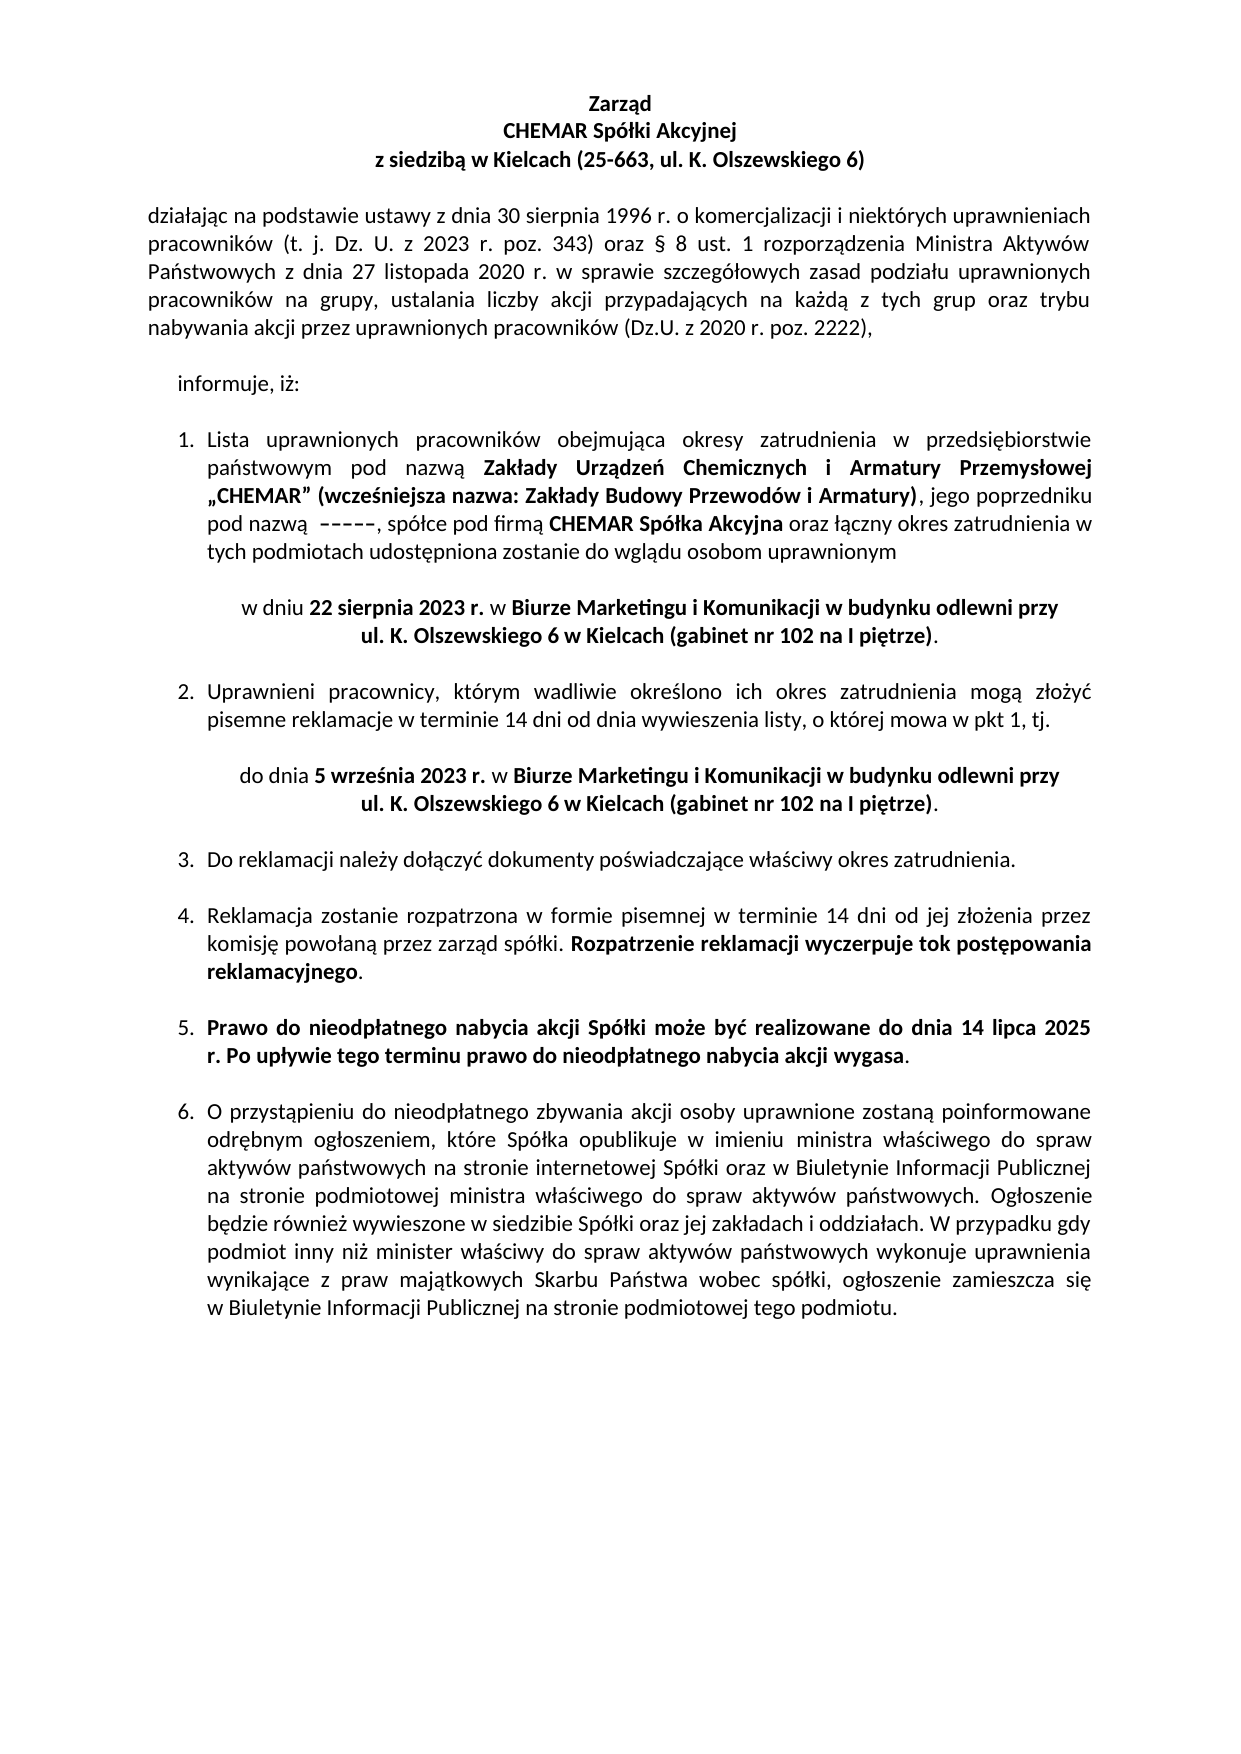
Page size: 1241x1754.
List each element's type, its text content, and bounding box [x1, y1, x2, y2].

text informuje, iż: [177, 369, 1092, 397]
list Lista uprawnionych pracowników obejmująca okresy zatrudnienia w przedsiębiorstwie państwowym pod nazwą Zakłady Urządzeń Chemicznych i Armatury Przemysłowej „CHEMAR” (wcześniejsza nazwa: Zakłady Budowy Przewodów i Armatury), jego poprzedniku pod nazwą –––––, spółce pod firmą CHEMAR Spółka Akcyjna oraz łączny okres zatrudnienia w tych podmiotach udostępniona zostanie do wglądu osobom uprawnionym [177, 425, 1092, 565]
text w dniu 22 sierpnia 2023 r. w Biurze Marketingu i Komunikacji w budynku odlewni przy ul. K. Olszewskiego 6 w Kielcach (gabinet nr 102 na I piętrze). [207, 593, 1092, 649]
text do dnia 5 września 2023 r. w Biurze Marketingu i Komunikacji w budynku odlewni przy ul. K. Olszewskiego 6 w Kielcach (gabinet nr 102 na I piętrze). [207, 761, 1092, 817]
list O przystąpieniu do nieodpłatnego zbywania akcji osoby uprawnione zostaną poinformowane odrębnym ogłoszeniem, które Spółka opublikuje w imieniu ministra właściwego do spraw aktywów państwowych na stronie internetowej Spółki oraz w Biuletynie Informacji Publicznej na stronie podmiotowej ministra właściwego do spraw aktywów państwowych. Ogłoszenie będzie również wywieszone w siedzibie Spółki oraz jej zakładach i oddziałach. W przypadku gdy podmiot inny niż minister właściwy do spraw aktywów państwowych wykonuje uprawnienia wynikające z praw majątkowych Skarbu Państwa wobec spółki, ogłoszenie zamieszcza się w Biuletynie Informacji Publicznej na stronie podmiotowej tego podmiotu. [177, 1097, 1092, 1322]
list Do reklamacji należy dołączyć dokumenty poświadczające właściwy okres zatrudnienia. [177, 845, 1092, 873]
text CHEMAR Spółki Akcyjnej [148, 117, 1092, 145]
list Uprawnieni pracownicy, którym wadliwie określono ich okres zatrudnienia mogą złożyć pisemne reklamacje w terminie 14 dni od dnia wywieszenia listy, o której mowa w pkt 1, tj. [177, 677, 1092, 733]
subtitle Zarząd [148, 89, 1092, 117]
list Prawo do nieodpłatnego nabycia akcji Spółki może być realizowane do dnia 14 lipca 2025 r. Po upływie tego terminu prawo do nieodpłatnego nabycia akcji wygasa. [177, 1013, 1092, 1069]
text z siedzibą w Kielcach (25-663, ul. K. Olszewskiego 6) [148, 145, 1092, 173]
text działając na podstawie ustawy z dnia 30 sierpnia 1996 r. o komercjalizacji i niektórych uprawnieniach pracowników (t. j. Dz. U. z 2023 r. poz. 343) oraz § 8 ust. 1 rozporządzenia Ministra Aktywów Państwowych z dnia 27 listopada 2020 r. w sprawie szczegółowych zasad podziału uprawnionych pracowników na grupy, ustalania liczby akcji przypadających na każdą z tych grup oraz trybu nabywania akcji przez uprawnionych pracowników (Dz.U. z 2020 r. poz. 2222), [148, 201, 1092, 341]
list Reklamacja zostanie rozpatrzona w formie pisemnej w terminie 14 dni od jej złożenia przez komisję powołaną przez zarząd spółki. Rozpatrzenie reklamacji wyczerpuje tok postępowania reklamacyjnego. [177, 901, 1092, 985]
